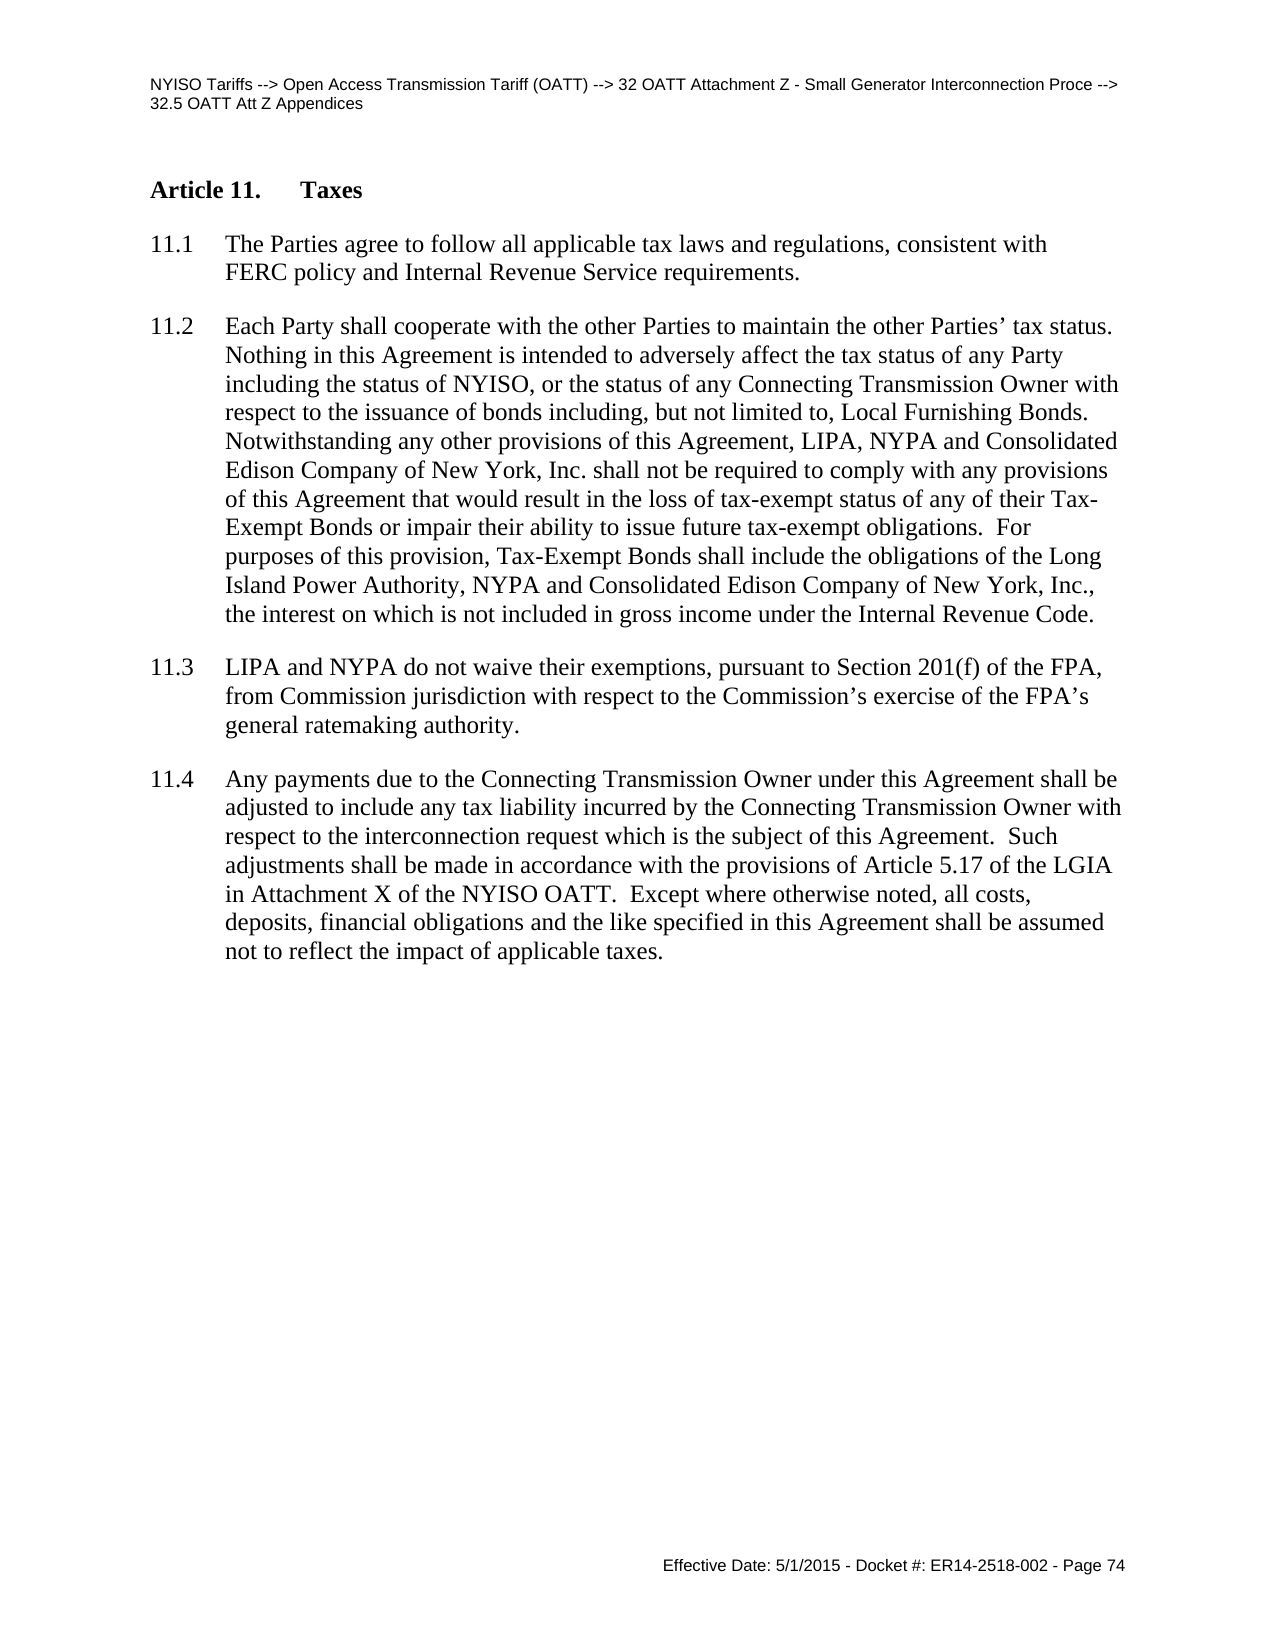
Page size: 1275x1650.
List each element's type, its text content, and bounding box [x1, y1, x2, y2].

text 11.4 Any payments due to the Connecting Transmission Owner under this Agreement shall be adjusted to include any tax liability incurred by the Connecting Transmission Owner with respect to the interconnection request which is the subject of this Agreement. Such adjustments shall be made in accordance with the provisions of Article 5.17 of the LGIA in Attachment X of the NYISO OATT. Except where otherwise noted, all costs, deposits, financial obligations and the like specified in this Agreement shall be assumed not to reflect the impact of applicable taxes. [150, 764, 1125, 965]
text 11.1 The Parties agree to follow all applicable tax laws and regulations, consistent with FERC policy and Internal Revenue Service requirements. [150, 229, 1059, 286]
text 11.2 Each Party shall cooperate with the other Parties to maintain the other Parties’ tax status. Nothing in this Agreement is intended to adversely affect the tax status of any Party including the status of NYISO, or the status of any Connecting Transmission Owner with respect to the issuance of bonds including, but not limited to, Local Furnishing Bonds. Notwithstanding any other provisions of this Agreement, LIPA, NYPA and Consolidated Edison Company of New York, Inc. shall not be required to comply with any provisions of this Agreement that would result in the loss of tax-exempt status of any of their Tax-Exempt Bonds or impair their ability to issue future tax-exempt obligations. For purposes of this provision, Tax-Exempt Bonds shall include the obligations of the Long Island Power Authority, NYPA and Consolidated Edison Company of New York, Inc., the interest on which is not included in gross income under the Internal Revenue Code. [150, 311, 1125, 627]
text 11.3 LIPA and NYPA do not waive their exemptions, pursuant to Section 201(f) of the FPA, from Commission jurisdiction with respect to the Commission’s exercise of the FPA’s general ratemaking authority. [150, 652, 1125, 739]
text Article 11. Taxes [150, 175, 1059, 204]
